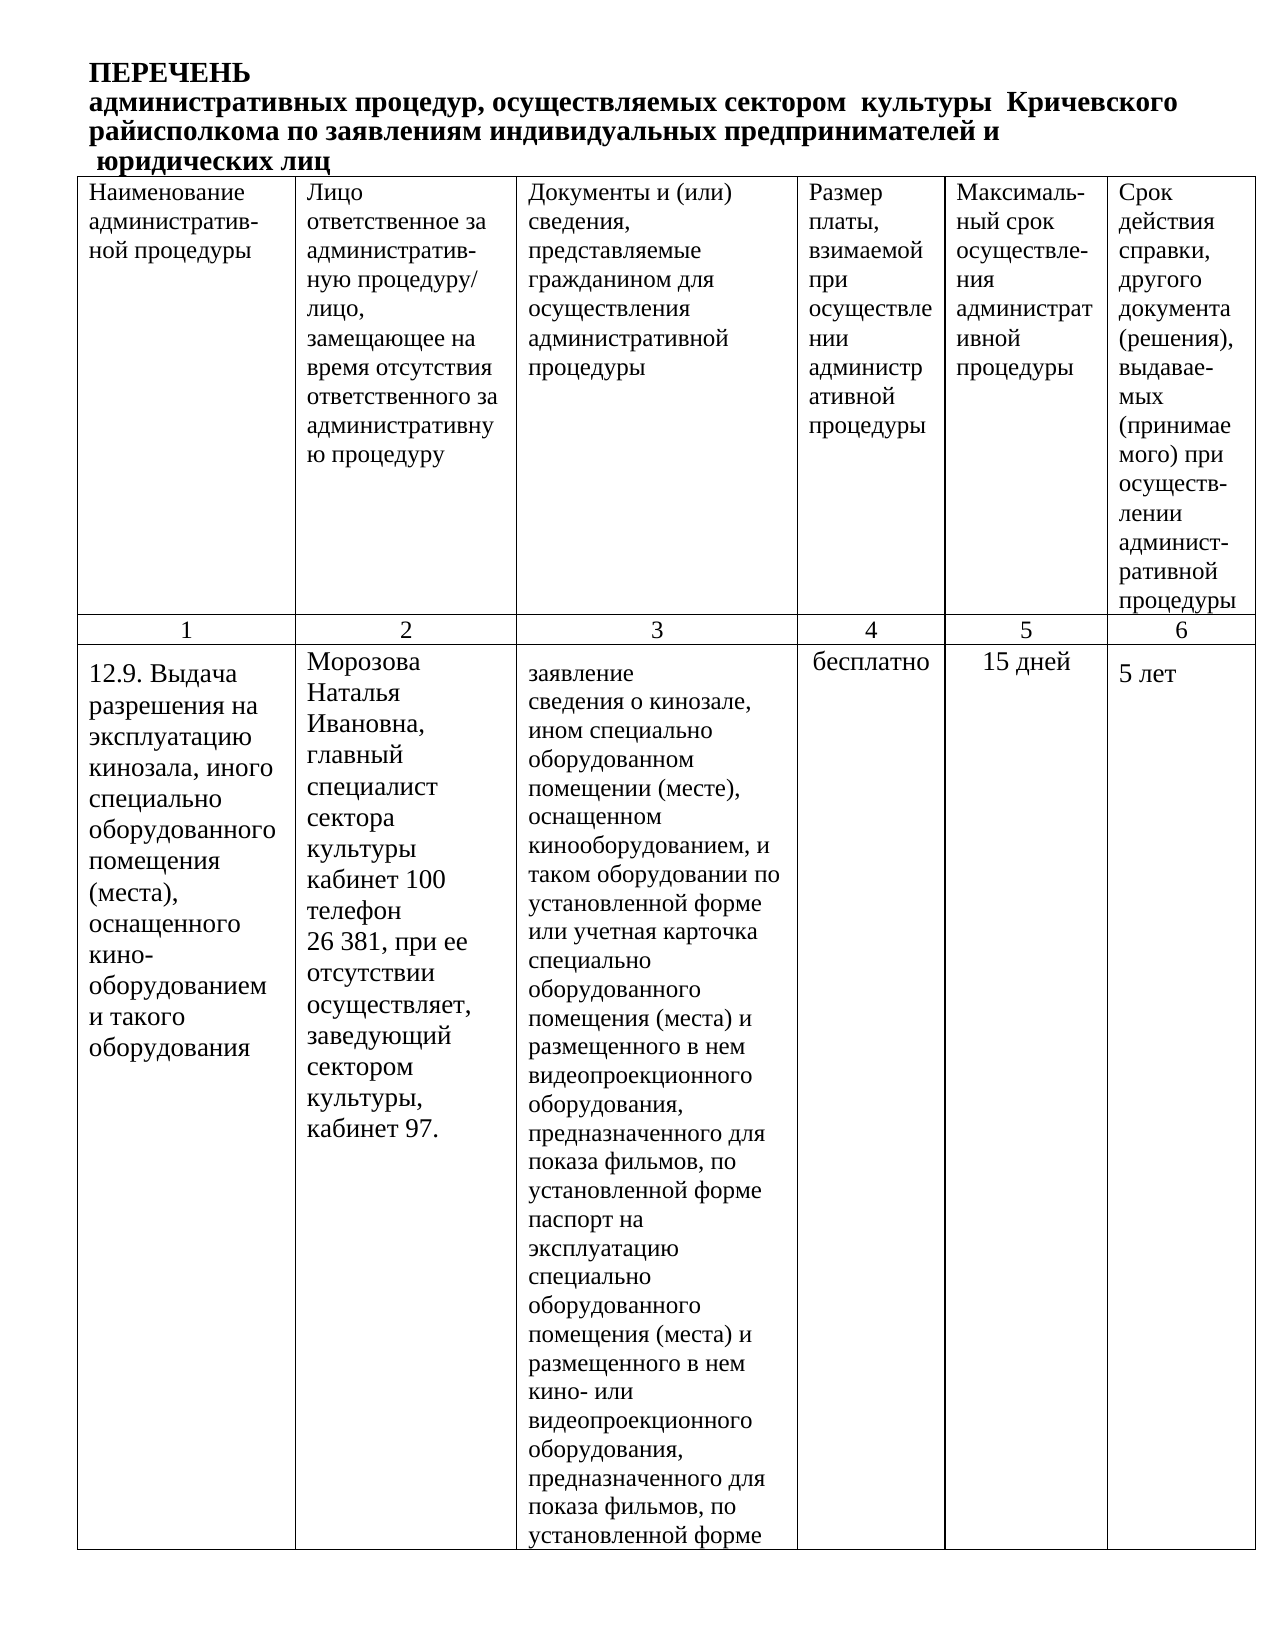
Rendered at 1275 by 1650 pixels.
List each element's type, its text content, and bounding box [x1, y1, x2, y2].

table_header Лицо ответственное за административ-ную процедуру/ лицо, замещающее на время отсутствия ответственного за административную процедуру [296, 177, 516, 614]
table_header Размер платы, взимаемой при осуществлении административной процедуры [798, 177, 944, 614]
table_cell заявление сведения о кинозале, ином специально оборудованном помещении (месте), оснащенном кинооборудованием, и таком оборудовании по установленной форме или учетная карточка специально оборудованного помещения (места) и размещенного в нем видеопроекционного оборудования, предназначенного для показа фильмов, по установленной форме паспорт на эксплуатацию специально оборудованного помещения (места) и размещенного в нем кино- или видеопроекционного оборудования, предназначенного для показа фильмов, по установленной форме [517, 645, 797, 1549]
table_cell Морозова Наталья Ивановна, главный специалист сектора культуры кабинет 100 телефон 26 381, при ее отсутствии осуществляет, заведующий сектором культуры, кабинет 97. [296, 645, 516, 1549]
table_cell 15 дней [946, 645, 1107, 1549]
text административных процедур, осуществляемых сектором культуры Кричевского райисполкома по заявлениям индивидуальных предпринимателей и [89, 88, 1228, 147]
table_cell 5 [946, 615, 1107, 644]
table_header Срок действия справки, другого документа (решения), выдавае-мых (принимаемого) при осуществ-лении админист-ративной процедуры [1108, 177, 1255, 614]
text ПЕРЕЧЕНЬ [89, 59, 1228, 88]
table_cell 6 [1108, 615, 1255, 644]
table_cell 1 [78, 615, 295, 644]
table_cell 4 [798, 615, 944, 644]
table_cell 12.9. Выдача разрешения на эксплуатацию кинозала, иного специально оборудованного помещения (места), оснащенного кино-оборудованием и такого оборудования [78, 645, 295, 1549]
table_header Наименование административ-ной процедуры [78, 177, 295, 614]
table_header Максималь-ный срок осуществле-ния административной процедуры [946, 177, 1107, 614]
table_cell 5 лет [1108, 645, 1255, 1549]
table_cell бесплатно [798, 645, 944, 1549]
table_header Документы и (или) сведения, представляемые гражданином для осуществления административной процедуры [517, 177, 797, 614]
table_cell 2 [296, 615, 516, 644]
text юридических лиц [89, 147, 1228, 176]
table_cell 3 [517, 615, 797, 644]
